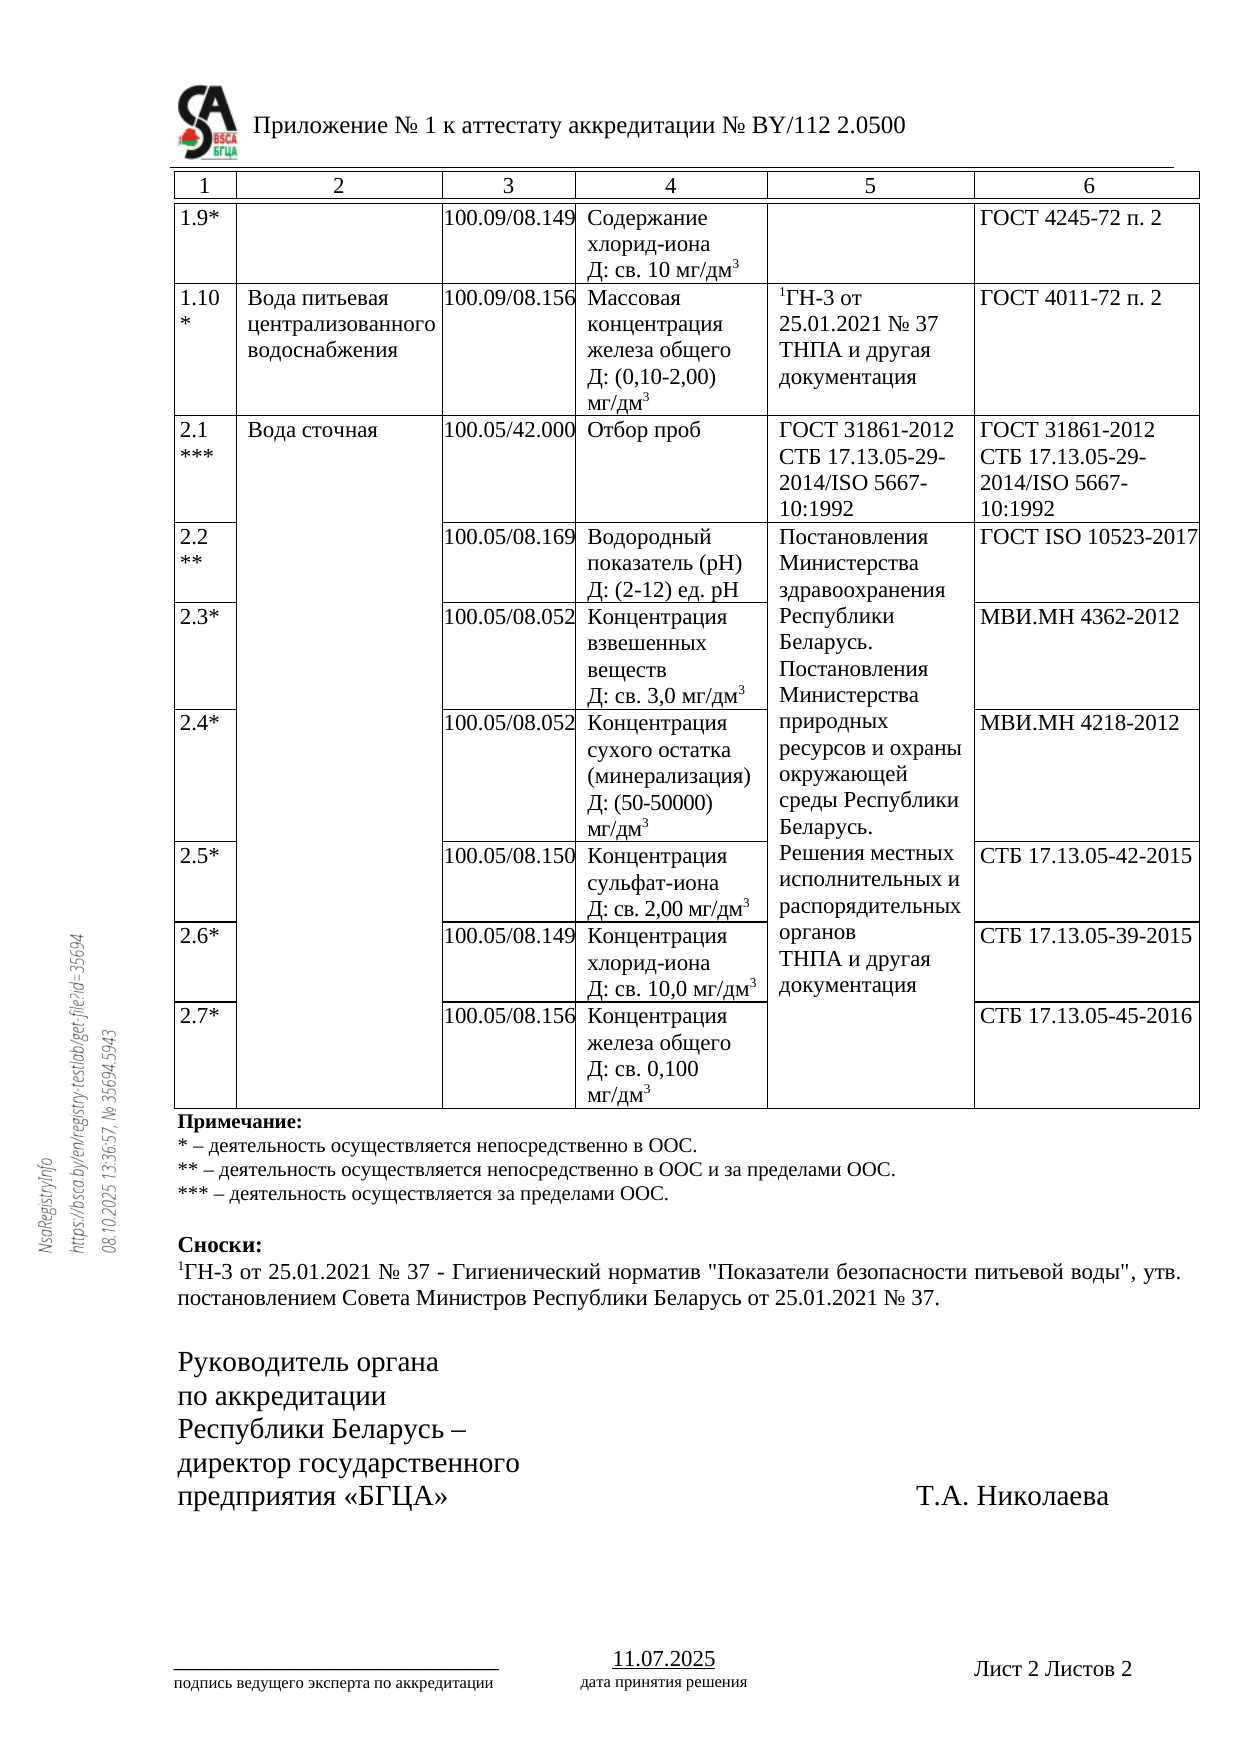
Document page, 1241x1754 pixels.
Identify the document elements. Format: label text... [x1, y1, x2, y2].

text ** – деятельность осуществляется непосредственно в ООС и за пределами ООС. [177, 1157, 1181, 1181]
text Сноски: [177, 1232, 1181, 1258]
table_cell Содержание хлорид-иона Д: св. 10 мг/дм3 [576, 204, 767, 283]
text Республики Беларусь – [177, 1411, 1181, 1445]
table_cell 100.05/08.052 [443, 603, 575, 708]
table_cell 2.3* [175, 603, 236, 708]
table_cell 2.4* [175, 710, 236, 841]
table_cell 100.05/08.169 [443, 523, 575, 602]
text Примечание: [177, 1109, 1181, 1133]
picture [177, 83, 239, 160]
table_cell Концентрация сухого остатка (минерализация) Д: (50-50000) мг/дм3 [576, 710, 767, 841]
table_cell СТБ 17.13.05-39-2015 [975, 923, 1199, 1001]
table_cell Концентрация хлорид-иона Д: св. 10,0 мг/дм3 [576, 923, 767, 1001]
table_cell ГОСТ 4245-72 п. 2 [975, 204, 1199, 283]
table_cell Водородный показатель (рН) Д: (2-12) ед. рН [576, 523, 767, 602]
table_cell 2.1 *** [175, 416, 236, 522]
table_cell 100.09/08.149 [443, 204, 575, 283]
table_cell 2.7* [175, 1003, 236, 1108]
table_cell 100.05/08.052 [443, 710, 575, 841]
table_cell СТБ 17.13.05-42-2015 [975, 842, 1199, 921]
table_cell 100.05/08.156 [443, 1003, 575, 1108]
table_cell Массовая концентрация железа общего Д: (0,10-2,00) мг/дм3 [576, 284, 767, 415]
text 1ГН-3 от 25.01.2021 № 37 - Гигиенический норматив "Показатели безопасности питьевой воды", утв. постановлением Совета Министров Республики Беларусь от 25.01.2021 № 37. [177, 1258, 1181, 1311]
table_cell МВИ.МН 4218-2012 [975, 710, 1199, 841]
table_cell Вода питьевая централизованного водоснабжения [237, 284, 442, 415]
table_cell Концентрация взвешенных веществ Д: св. 3,0 мг/дм3 [576, 603, 767, 708]
table_cell 100.09/08.156 [443, 284, 575, 415]
table_cell 100.05/42.000 [443, 416, 575, 522]
table_cell 1ГН-3 от 25.01.2021 № 37 ТНПА и другая документация [768, 284, 974, 415]
table_cell Вода сточная [237, 416, 442, 1108]
table_cell 2.6* [175, 923, 236, 1001]
table_cell 100.05/08.149 [443, 923, 575, 1001]
table_cell 1.10* [175, 284, 236, 415]
table_cell ГОСТ 31861-2012 СТБ 17.13.05-29-2014/ISO 5667-10:1992 [768, 416, 974, 522]
text Руководитель органа [177, 1344, 1181, 1378]
text по аккредитации [177, 1378, 1181, 1411]
table_cell 2.2 ** [175, 523, 236, 602]
table_cell СТБ 17.13.05-45-2016 [975, 1003, 1199, 1108]
table_cell Постановления Министерства здравоохранения Республики Беларусь. Постановления Министерства природных ресурсов и охраны окружающей среды Республики Беларусь. Решения местных исполнительных и распорядительных органов ТНПА и другая документация [768, 523, 974, 1108]
text предприятия «БГЦА» Т.А. Николаева [177, 1478, 1181, 1512]
table_cell 100.05/08.150 [443, 842, 575, 921]
table_cell Отбор проб [576, 416, 767, 522]
table_cell 2.5* [175, 842, 236, 921]
text директор государственного [177, 1445, 1181, 1478]
table_cell 1.9* [175, 204, 236, 283]
text *** – деятельность осуществляется за пределами ООС. [177, 1181, 1181, 1205]
table_cell ГОСТ 31861-2012 СТБ 17.13.05-29-2014/ISO 5667-10:1992 [975, 416, 1199, 522]
table_cell Концентрация сульфат-иона Д: св. 2,00 мг/дм3 [576, 842, 767, 921]
table_cell ГОСТ 4011-72 п. 2 [975, 284, 1199, 415]
picture [21, 632, 125, 1256]
table_cell Концентрация железа общего Д: св. 0,100 мг/дм3 [576, 1003, 767, 1108]
table_cell ГОСТ ISO 10523-2017 [975, 523, 1199, 602]
text * – деятельность осуществляется непосредственно в ООС. [177, 1133, 1181, 1157]
table_cell МВИ.МН 4362-2012 [975, 603, 1199, 708]
